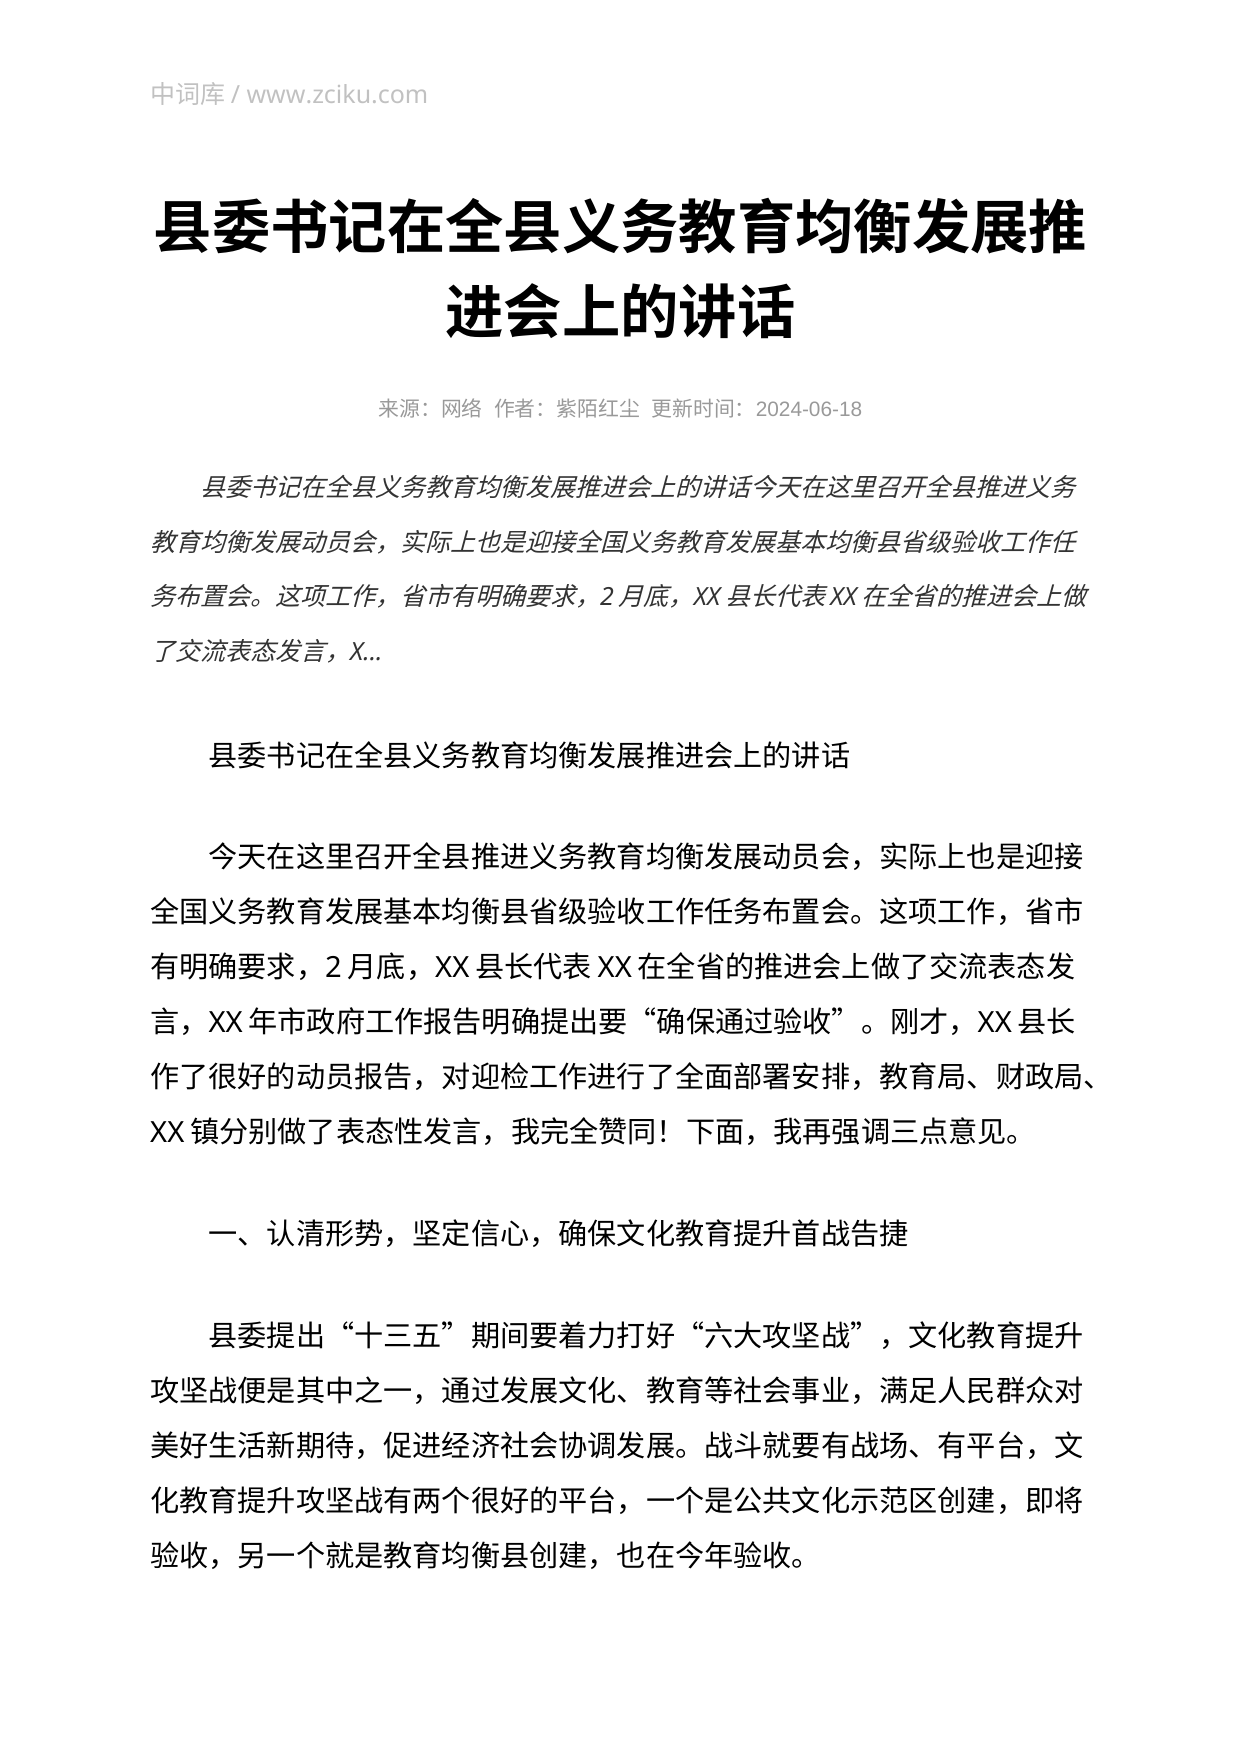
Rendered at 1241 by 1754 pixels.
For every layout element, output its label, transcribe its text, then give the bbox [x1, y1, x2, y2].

text 县委书记在全县义务教育均衡发展推进会上的讲话今天在这里召开全县推进义务教育均衡发展动员会，实际上也是迎接全国义务教育发展基本均衡县省级验收工作任务布置会。这项工作，省市有明确要求，2月底，XX县长代表XX在全省的推进会上做了交流表态发言，X... [150, 468, 1090, 667]
text 一、认清形势，坚定信心，确保文化教育提升首战告捷 [150, 1211, 1090, 1253]
text 今天在这里召开全县推进义务教育均衡发展动员会，实际上也是迎接全国义务教育发展基本均衡县省级验收工作任务布置会。这项工作，省市有明确要求，2月底，XX县长代表XX在全省的推进会上做了交流表态发言，XX年市政府工作报告明确提出要“确保通过验收”。刚才，XX县长作了很好的动员报告，对迎检工作进行了全面部署安排，教育局、财政局、XX镇分别做了表态性发言，我完全赞同！下面，我再强调三点意见。 [150, 834, 1090, 1151]
text 县委书记在全县义务教育均衡发展推进会上的讲话 [150, 732, 1090, 774]
text 来源：网络 作者：紫陌红尘 更新时间：2024-06-18 [150, 397, 1090, 421]
text 县委提出“十三五”期间要着力打好“六大攻坚战”，文化教育提升攻坚战便是其中之一，通过发展文化、教育等社会事业，满足人民群众对美好生活新期待，促进经济社会协调发展。战斗就要有战场、有平台，文化教育提升攻坚战有两个很好的平台，一个是公共文化示范区创建，即将验收，另一个就是教育均衡县创建，也在今年验收。 [150, 1312, 1090, 1574]
subtitle 县委书记在全县义务教育均衡发展推进会上的讲话 [150, 181, 1090, 350]
